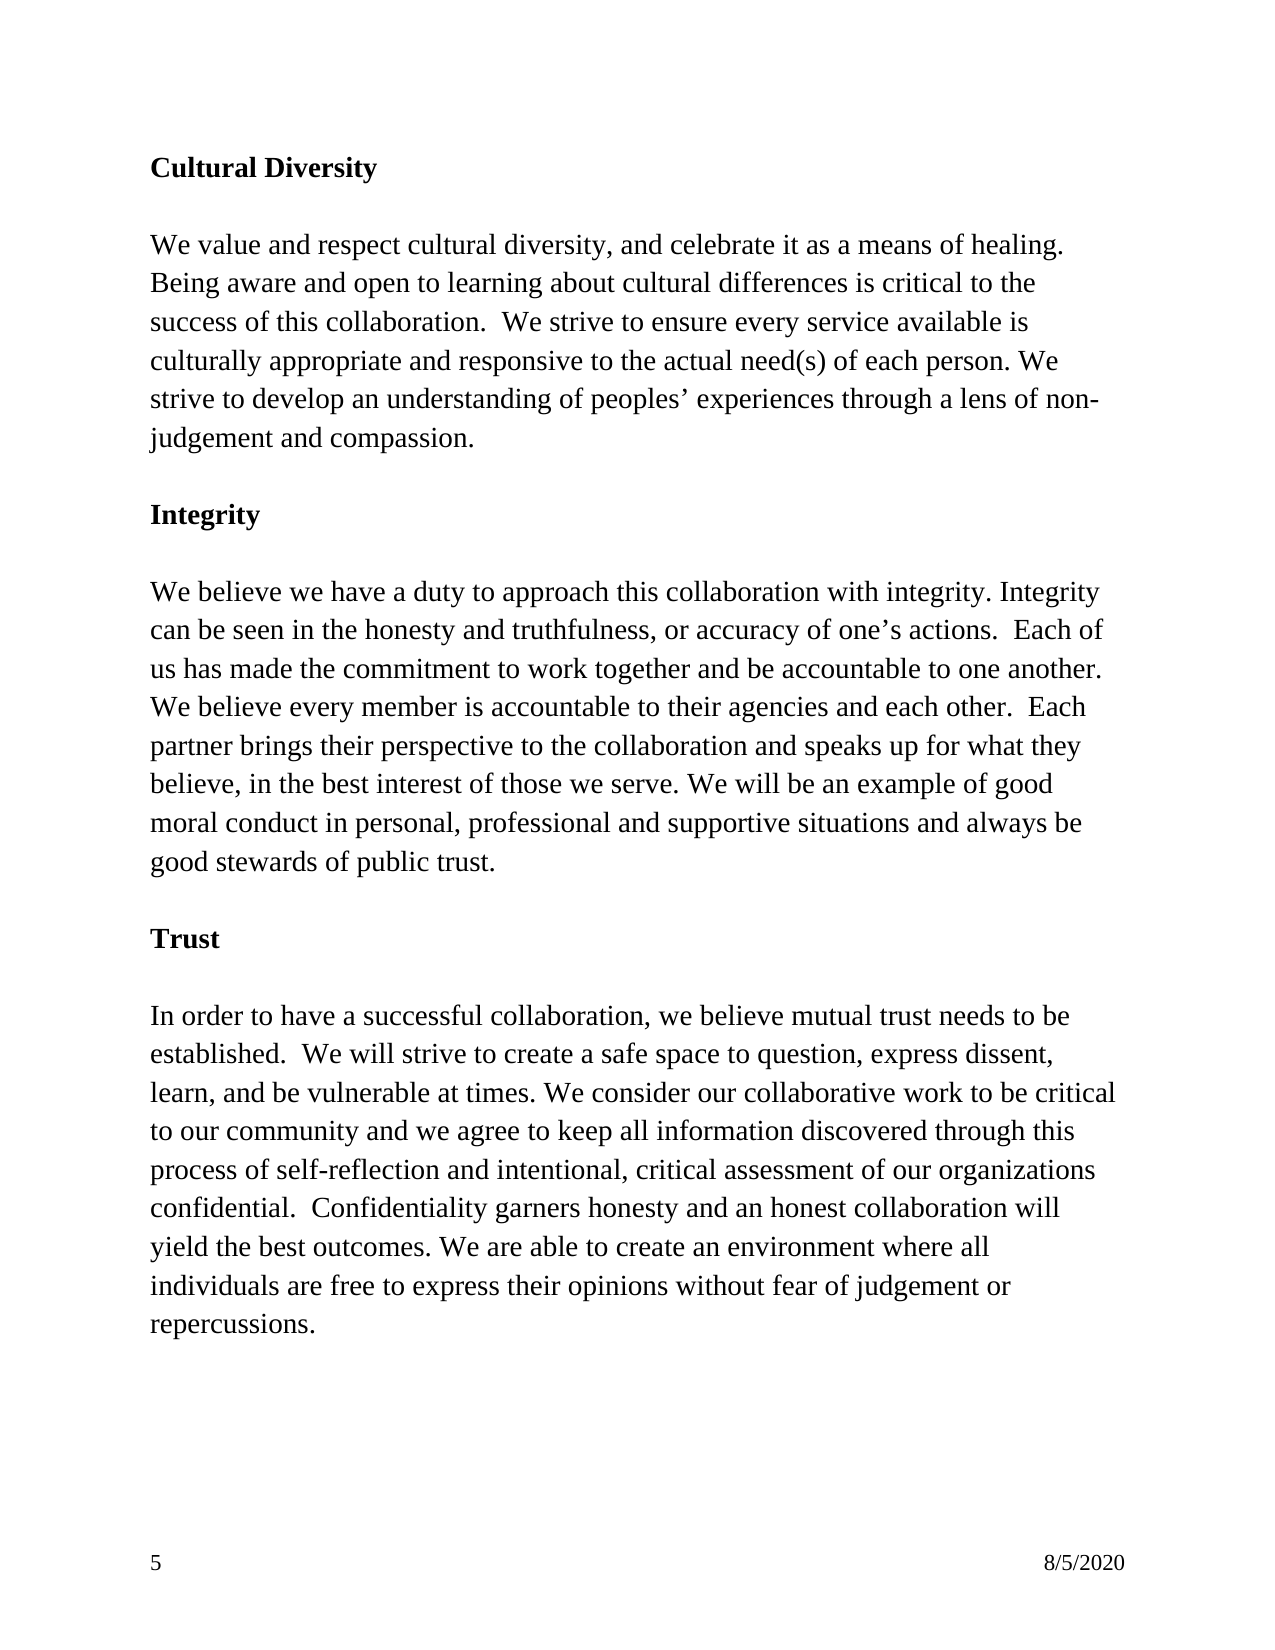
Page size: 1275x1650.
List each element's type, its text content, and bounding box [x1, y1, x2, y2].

text Cultural Diversity [150, 150, 1125, 183]
text We believe we have a duty to approach this collaboration with integrity. Integrity can be seen in the honesty and truthfulness, or accuracy of one’s actions. Each of us has made the commitment to work together and be accountable to one another. We believe every member is accountable to their agencies and each other. Each partner brings their perspective to the collaboration and speaks up for what they believe, in the best interest of those we serve. We will be an example of good moral conduct in personal, professional and supportive situations and always be good stewards of public trust. [150, 574, 1125, 877]
text In order to have a successful collaboration, we believe mutual trust needs to be established. We will strive to create a safe space to question, express dissent, learn, and be vulnerable at times. We consider our collaborative work to be critical to our community and we agree to keep all information discovered through this process of self-reflection and intentional, critical assessment of our organizations confidential. Confidentiality garners honesty and an honest collaboration will yield the best outcomes. We are able to create an environment where all individuals are free to express their opinions without fear of judgement or repercussions. [150, 998, 1125, 1340]
text Integrity [150, 497, 1125, 530]
text We value and respect cultural diversity, and celebrate it as a means of healing. Being aware and open to learning about cultural differences is critical to the success of this collaboration. We strive to ensure every service available is culturally appropriate and responsive to the actual need(s) of each person. We strive to develop an understanding of peoples’ experiences through a lens of non-judgement and compassion. [150, 227, 1125, 453]
text Trust [150, 921, 1125, 954]
